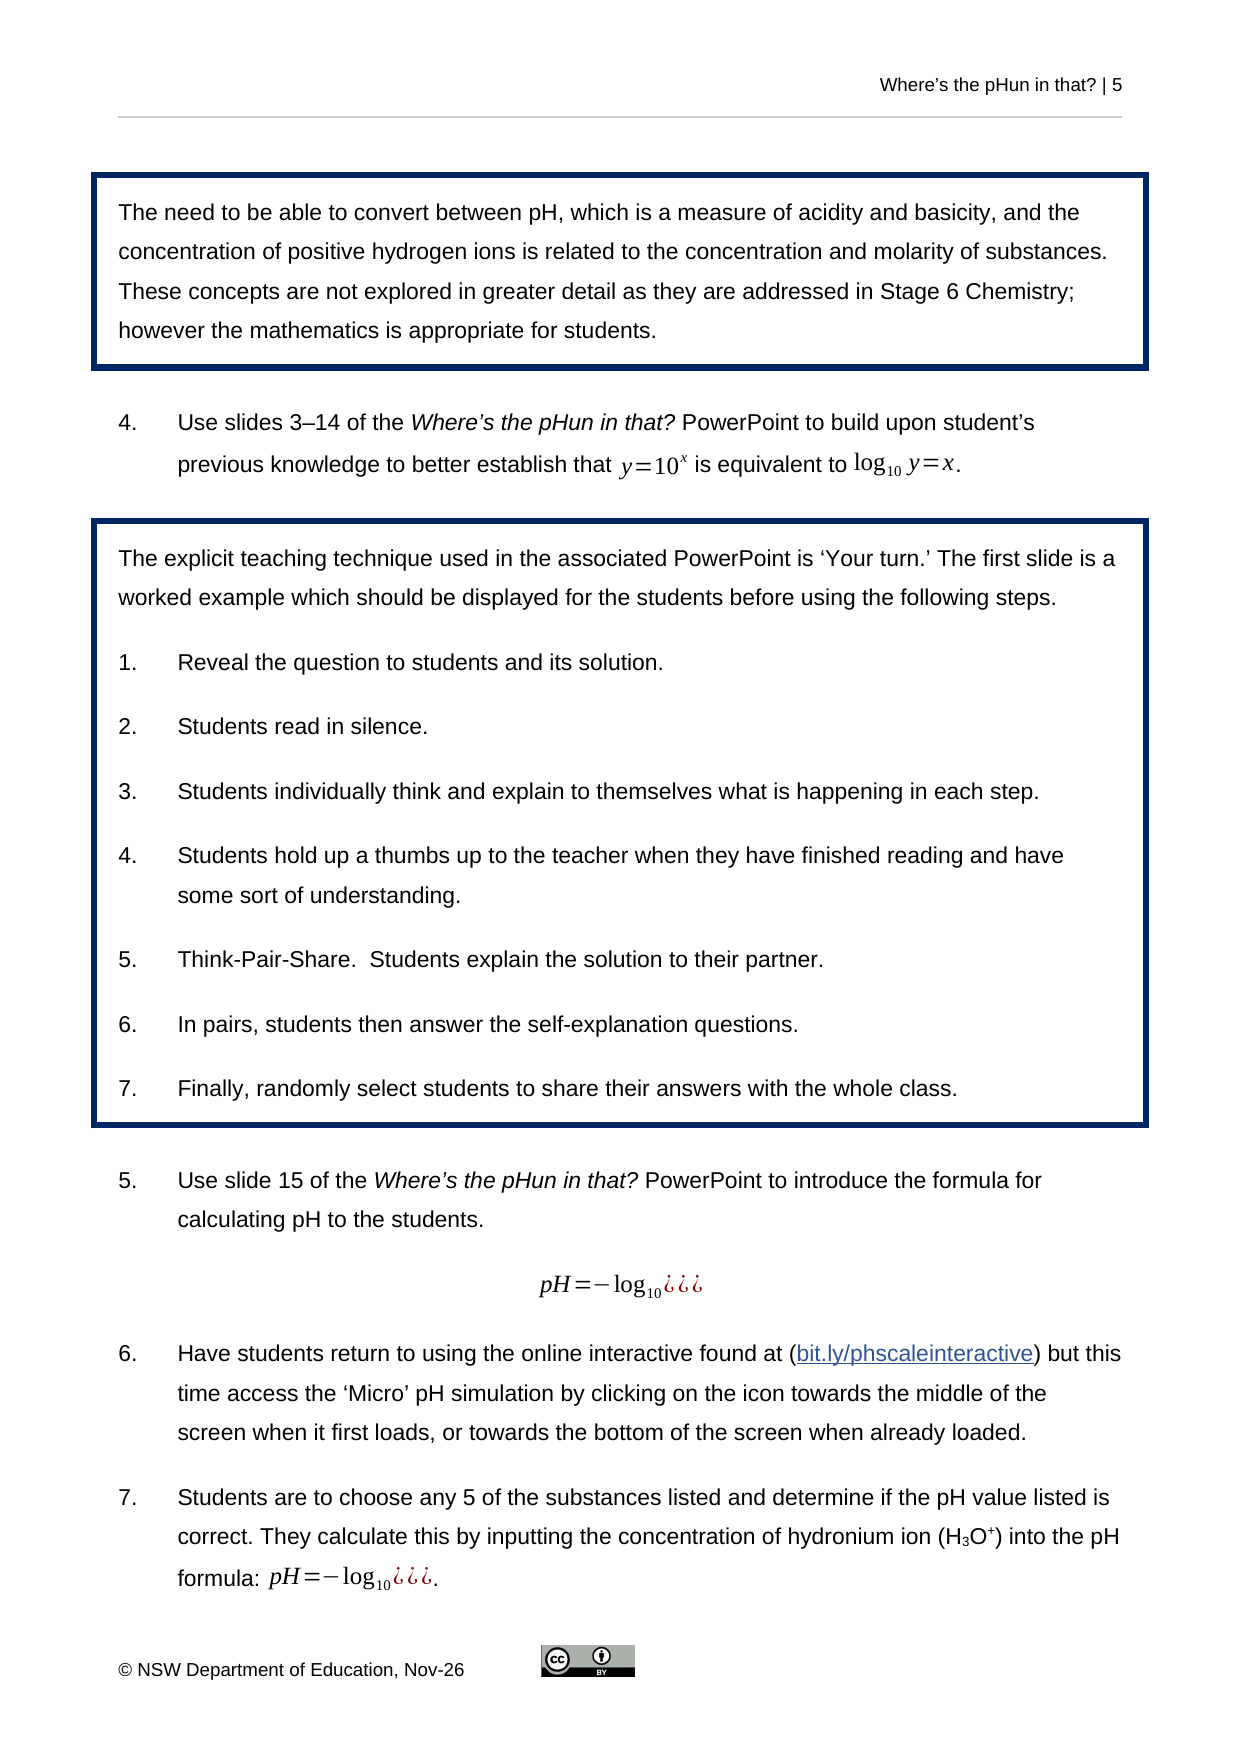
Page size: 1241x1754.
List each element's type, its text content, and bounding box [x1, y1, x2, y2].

list Think-Pair-Share. Students explain the solution to their partner. [97, 919, 1143, 972]
list Use slide 15 of the Where’s the pHun in that? PowerPoint to introduce the formula for calculating pH to the students. [118, 1167, 1122, 1232]
list Finally, randomly select students to share their answers with the whole class. [97, 1048, 1143, 1122]
picture [541, 1645, 635, 1677]
list Have students return to using the online interactive found at () but this time access the ‘Micro’ pH simulation by clicking on the icon towards the middle of the screen when it first loads, or towards the bottom of the screen when already loaded. [118, 1340, 1122, 1445]
list Use slides 3–14 of the Where’s the pHun in that? PowerPoint to build upon student’s previous knowledge to better establish that is equivalent to . [118, 409, 1122, 479]
list Students are to choose any 5 of the substances listed and determine if the pH value listed is correct. They calculate this by inputting the concentration of hydronium ion (H3O+) into the pH formula: . [118, 1483, 1122, 1594]
text The need to be able to convert between pH, which is a measure of acidity and basicity, and the concentration of positive hydrogen ions is related to the concentration and molarity of substances. These concepts are not explored in greater detail as they are addressed in Stage 6 Chemistry; however the mathematics is appropriate for students. [97, 178, 1143, 364]
list Reveal the question to students and its solution. [97, 622, 1143, 675]
list Students read in silence. [97, 686, 1143, 739]
list In pairs, students then answer the self-explanation questions. [97, 983, 1143, 1037]
text The explicit teaching technique used in the associated PowerPoint is ‘Your turn.’ The first slide is a worked example which should be displayed for the students before using the following steps. [97, 524, 1143, 611]
list Students individually think and explain to themselves what is happening in each step. [97, 751, 1143, 804]
list Students hold up a thumbs up to the teacher when they have finished reading and have some sort of understanding. [97, 815, 1143, 908]
